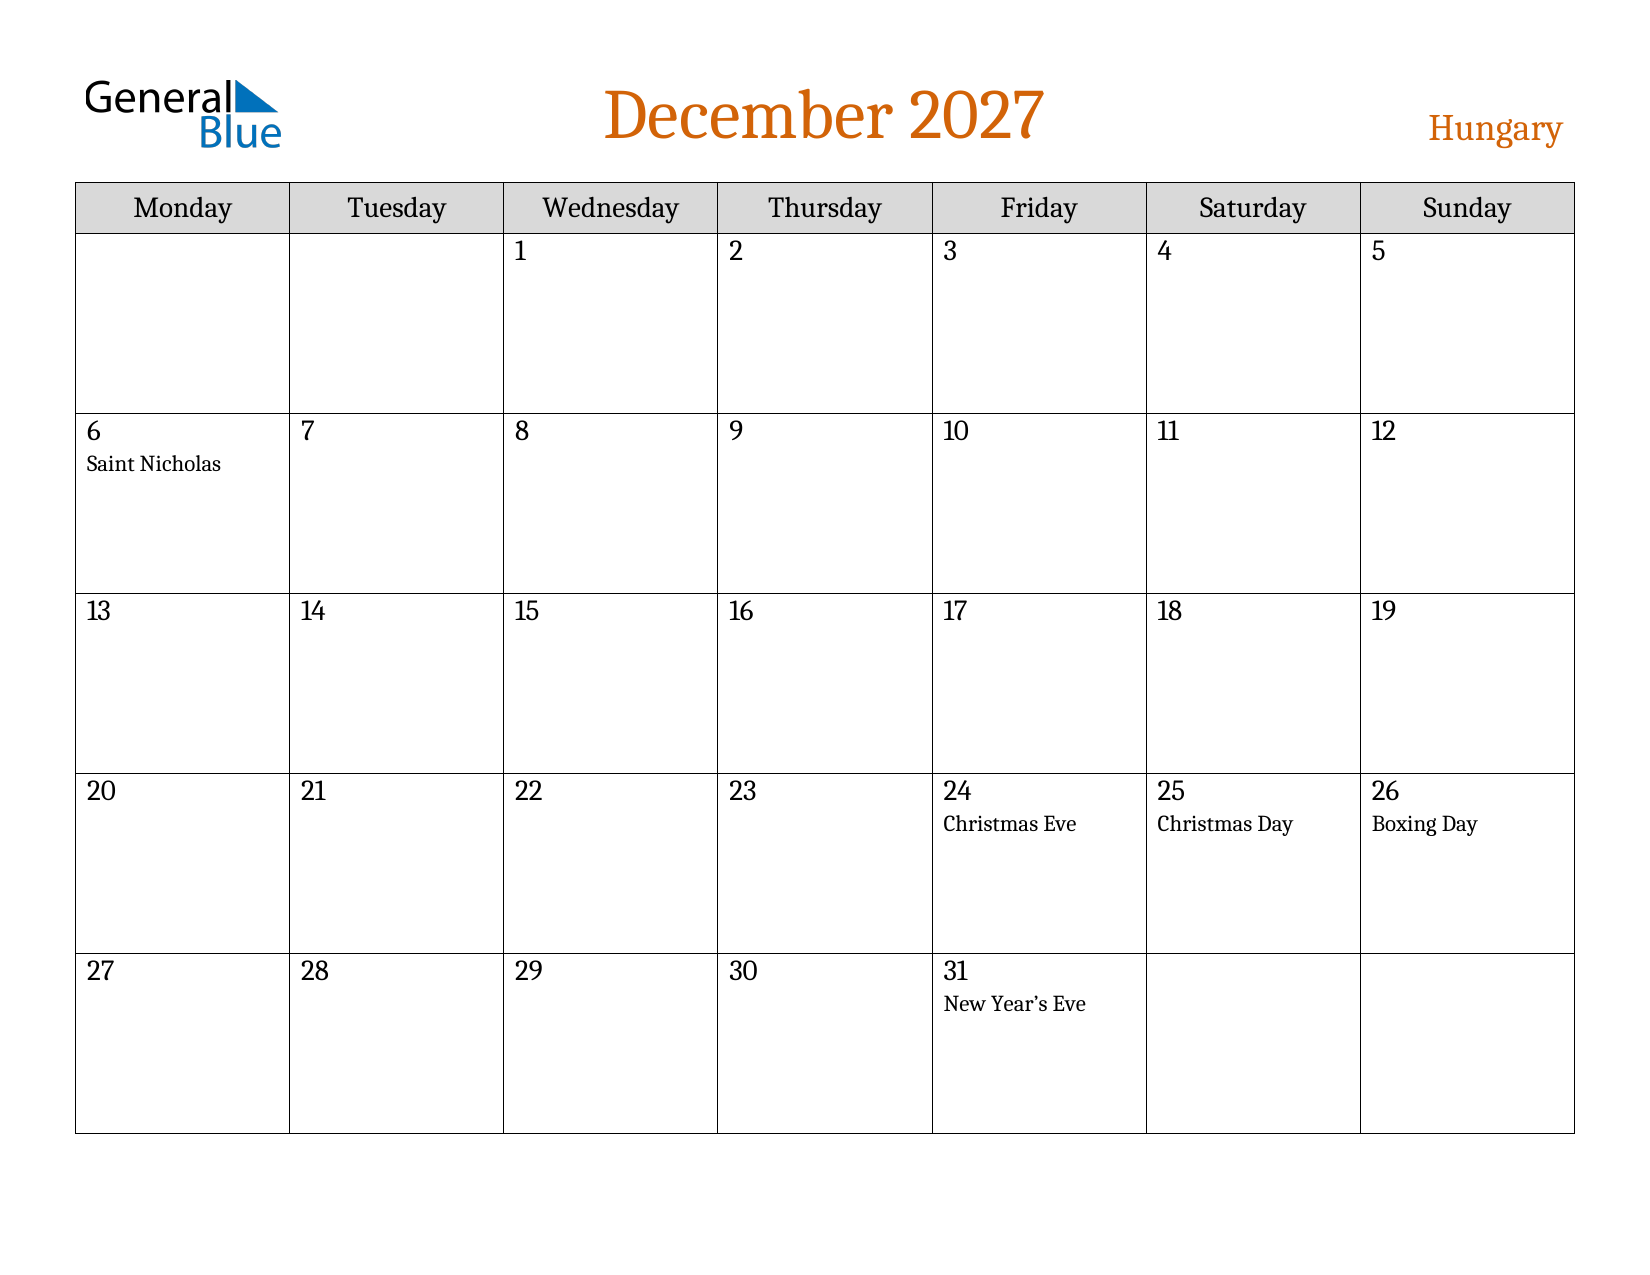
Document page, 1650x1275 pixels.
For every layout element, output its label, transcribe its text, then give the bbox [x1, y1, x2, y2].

table_cell 21 [290, 774, 503, 810]
table_cell 17 [933, 594, 1146, 630]
table_cell [76, 270, 289, 413]
table_cell 24 [933, 774, 1146, 810]
table_cell [1147, 270, 1360, 413]
table_cell [76, 990, 289, 1133]
table_cell 29 [504, 954, 717, 990]
table_cell [290, 990, 503, 1133]
table_cell 6 [76, 414, 289, 450]
table_cell [1147, 954, 1360, 990]
table_cell 7 [290, 414, 503, 450]
table_cell 25 [1147, 774, 1360, 810]
table_cell 20 [76, 774, 289, 810]
table_cell [1147, 450, 1360, 593]
table_cell [290, 810, 503, 953]
picture [86, 80, 281, 148]
table_cell [504, 990, 717, 1133]
table_cell 23 [718, 774, 932, 810]
table_cell Saint Nicholas [76, 450, 289, 593]
table_cell 10 [933, 414, 1146, 450]
table_cell 27 [76, 954, 289, 990]
table_header [76, 75, 503, 182]
table_cell [504, 270, 717, 413]
table_cell 11 [1147, 414, 1360, 450]
table_cell 12 [1361, 414, 1574, 450]
table_cell [718, 630, 932, 773]
table_cell [1361, 954, 1574, 990]
table_cell Friday [933, 183, 1146, 233]
table_header December 2027 [504, 75, 1146, 182]
table_cell 19 [1361, 594, 1574, 630]
table_cell 18 [1147, 594, 1360, 630]
table_cell Christmas Eve [933, 810, 1146, 953]
table_cell 22 [504, 774, 717, 810]
table_cell 16 [718, 594, 932, 630]
table_cell [718, 810, 932, 953]
table_cell [933, 630, 1146, 773]
table_cell 9 [718, 414, 932, 450]
table_cell Sunday [1361, 183, 1574, 233]
table_cell [504, 450, 717, 593]
table_cell 13 [76, 594, 289, 630]
table_cell [933, 450, 1146, 593]
table_cell 30 [718, 954, 932, 990]
table_cell 5 [1361, 234, 1574, 270]
table_cell 2 [718, 234, 932, 270]
table_cell [290, 270, 503, 413]
table_cell [1361, 270, 1574, 413]
table_cell [76, 810, 289, 953]
table_cell Thursday [718, 183, 932, 233]
table_cell [1361, 990, 1574, 1133]
table_cell [76, 234, 289, 270]
table_cell [290, 450, 503, 593]
table_cell [76, 630, 289, 773]
table_cell [933, 270, 1146, 413]
table_cell 3 [933, 234, 1146, 270]
table_cell [290, 630, 503, 773]
table_header Hungary [1146, 75, 1574, 182]
table_cell [290, 234, 503, 270]
table_cell [718, 270, 932, 413]
table_cell [718, 450, 932, 593]
table_cell [1147, 630, 1360, 773]
table_cell 8 [504, 414, 717, 450]
table_cell Saturday [1147, 183, 1360, 233]
table_cell Wednesday [504, 183, 717, 233]
table_cell Boxing Day [1361, 810, 1574, 953]
table_cell Monday [76, 183, 289, 233]
table_cell 14 [290, 594, 503, 630]
table_cell [718, 990, 932, 1133]
table_cell 26 [1361, 774, 1574, 810]
table_cell [504, 630, 717, 773]
table_cell [504, 810, 717, 953]
table_cell Christmas Day [1147, 810, 1360, 953]
table_cell 4 [1147, 234, 1360, 270]
table_cell 28 [290, 954, 503, 990]
table_cell Tuesday [290, 183, 503, 233]
table_cell 15 [504, 594, 717, 630]
table_cell 31 [933, 954, 1146, 990]
table_cell New Year’s Eve [933, 990, 1146, 1133]
table_cell [1361, 630, 1574, 773]
table_cell [1361, 450, 1574, 593]
table_cell [1147, 990, 1360, 1133]
table_cell 1 [504, 234, 717, 270]
